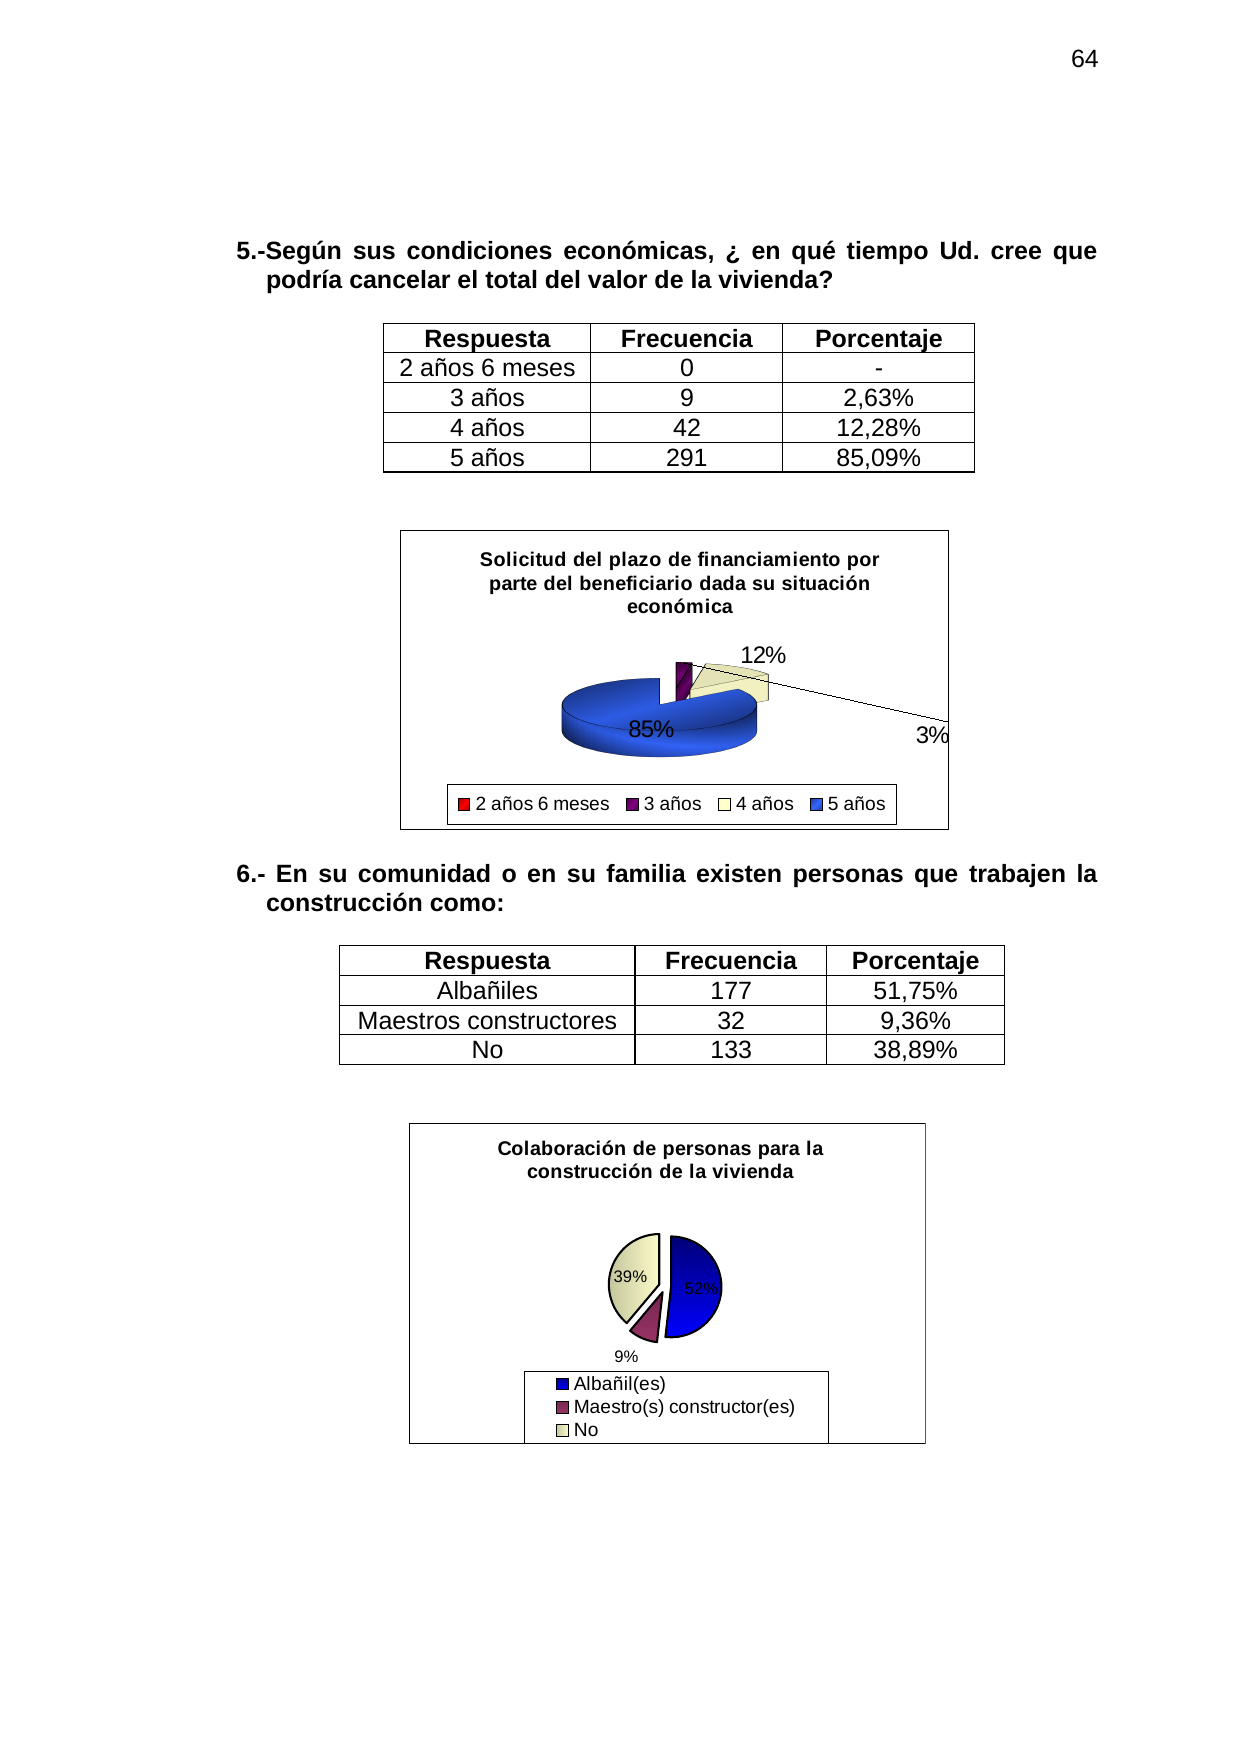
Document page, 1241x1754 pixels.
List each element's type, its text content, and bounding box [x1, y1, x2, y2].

table_cell 0 [591, 353, 782, 382]
table_cell Maestros constructores [340, 1006, 634, 1034]
table_header Porcentaje [827, 946, 1004, 975]
table_cell 85,09% [783, 443, 974, 471]
table_header Frecuencia [591, 324, 782, 352]
table_cell 177 [636, 976, 826, 1004]
table_cell Albañiles [340, 976, 634, 1004]
table_cell 5 años [384, 443, 590, 471]
table_header Frecuencia [636, 946, 826, 975]
table_cell 133 [636, 1035, 826, 1064]
table_cell 9,36% [827, 1006, 1004, 1034]
table_cell 38,89% [827, 1035, 1004, 1064]
table_cell 12,28% [783, 413, 974, 442]
text 5.-Según sus condiciones económicas, ¿ en qué tiempo Ud. cree que podría cancelar el total del valor de la vivienda? [236, 236, 1098, 294]
table_cell 3 años [384, 383, 590, 412]
table_cell 2 años 6 meses [384, 353, 590, 382]
table_cell 42 [591, 413, 782, 442]
table_header Respuesta [384, 324, 590, 352]
table_cell 9 [591, 383, 782, 412]
table_header Respuesta [340, 946, 634, 975]
table_cell 291 [591, 443, 782, 471]
table_cell - [783, 353, 974, 382]
table_cell 2,63% [783, 383, 974, 412]
table_cell 32 [636, 1006, 826, 1034]
table_cell 51,75% [827, 976, 1004, 1004]
table_cell No [340, 1035, 634, 1064]
text 6.- En su comunidad o en su familia existen personas que trabajen la construcción como: [236, 859, 1098, 916]
table_header Porcentaje [783, 324, 974, 352]
table_cell 4 años [384, 413, 590, 442]
